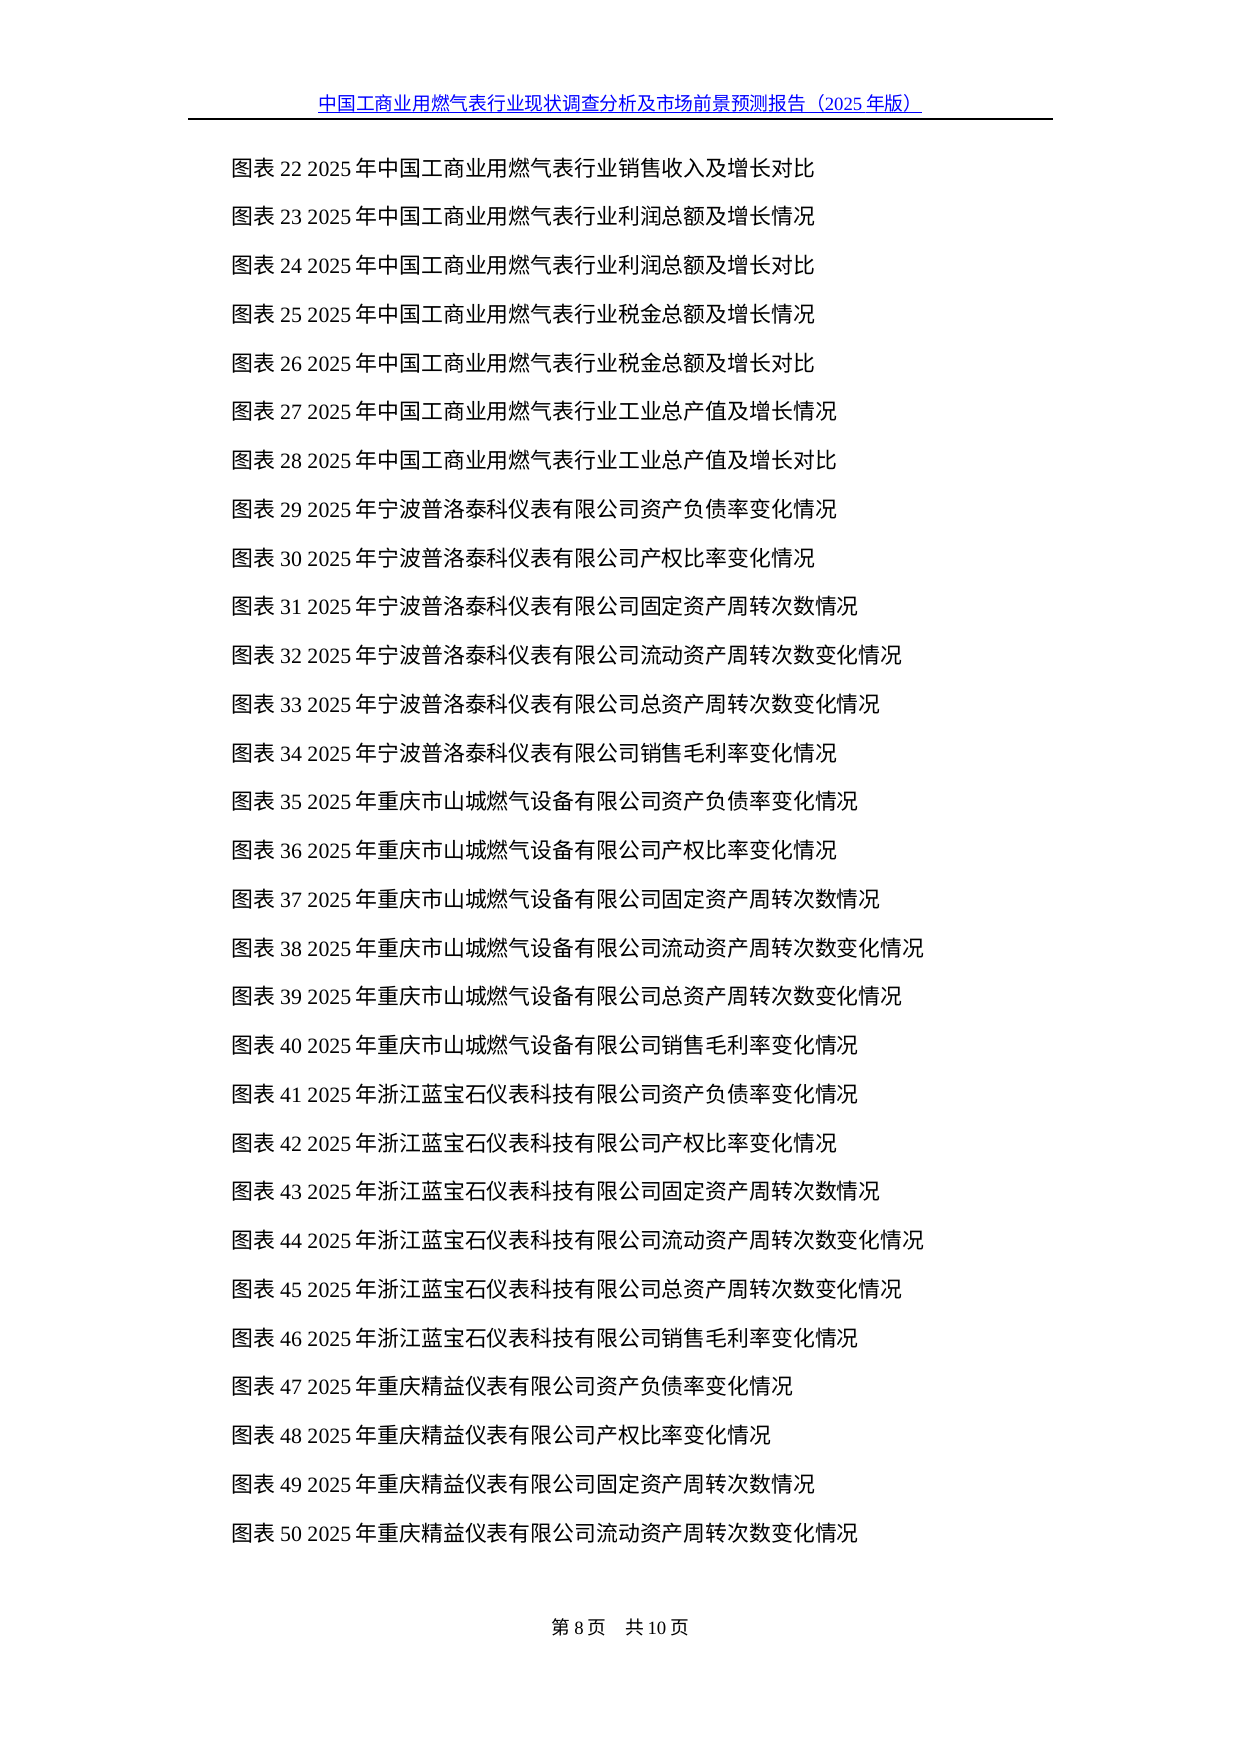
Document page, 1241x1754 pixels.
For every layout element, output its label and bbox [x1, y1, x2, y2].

text [187, 150, 1053, 1548]
